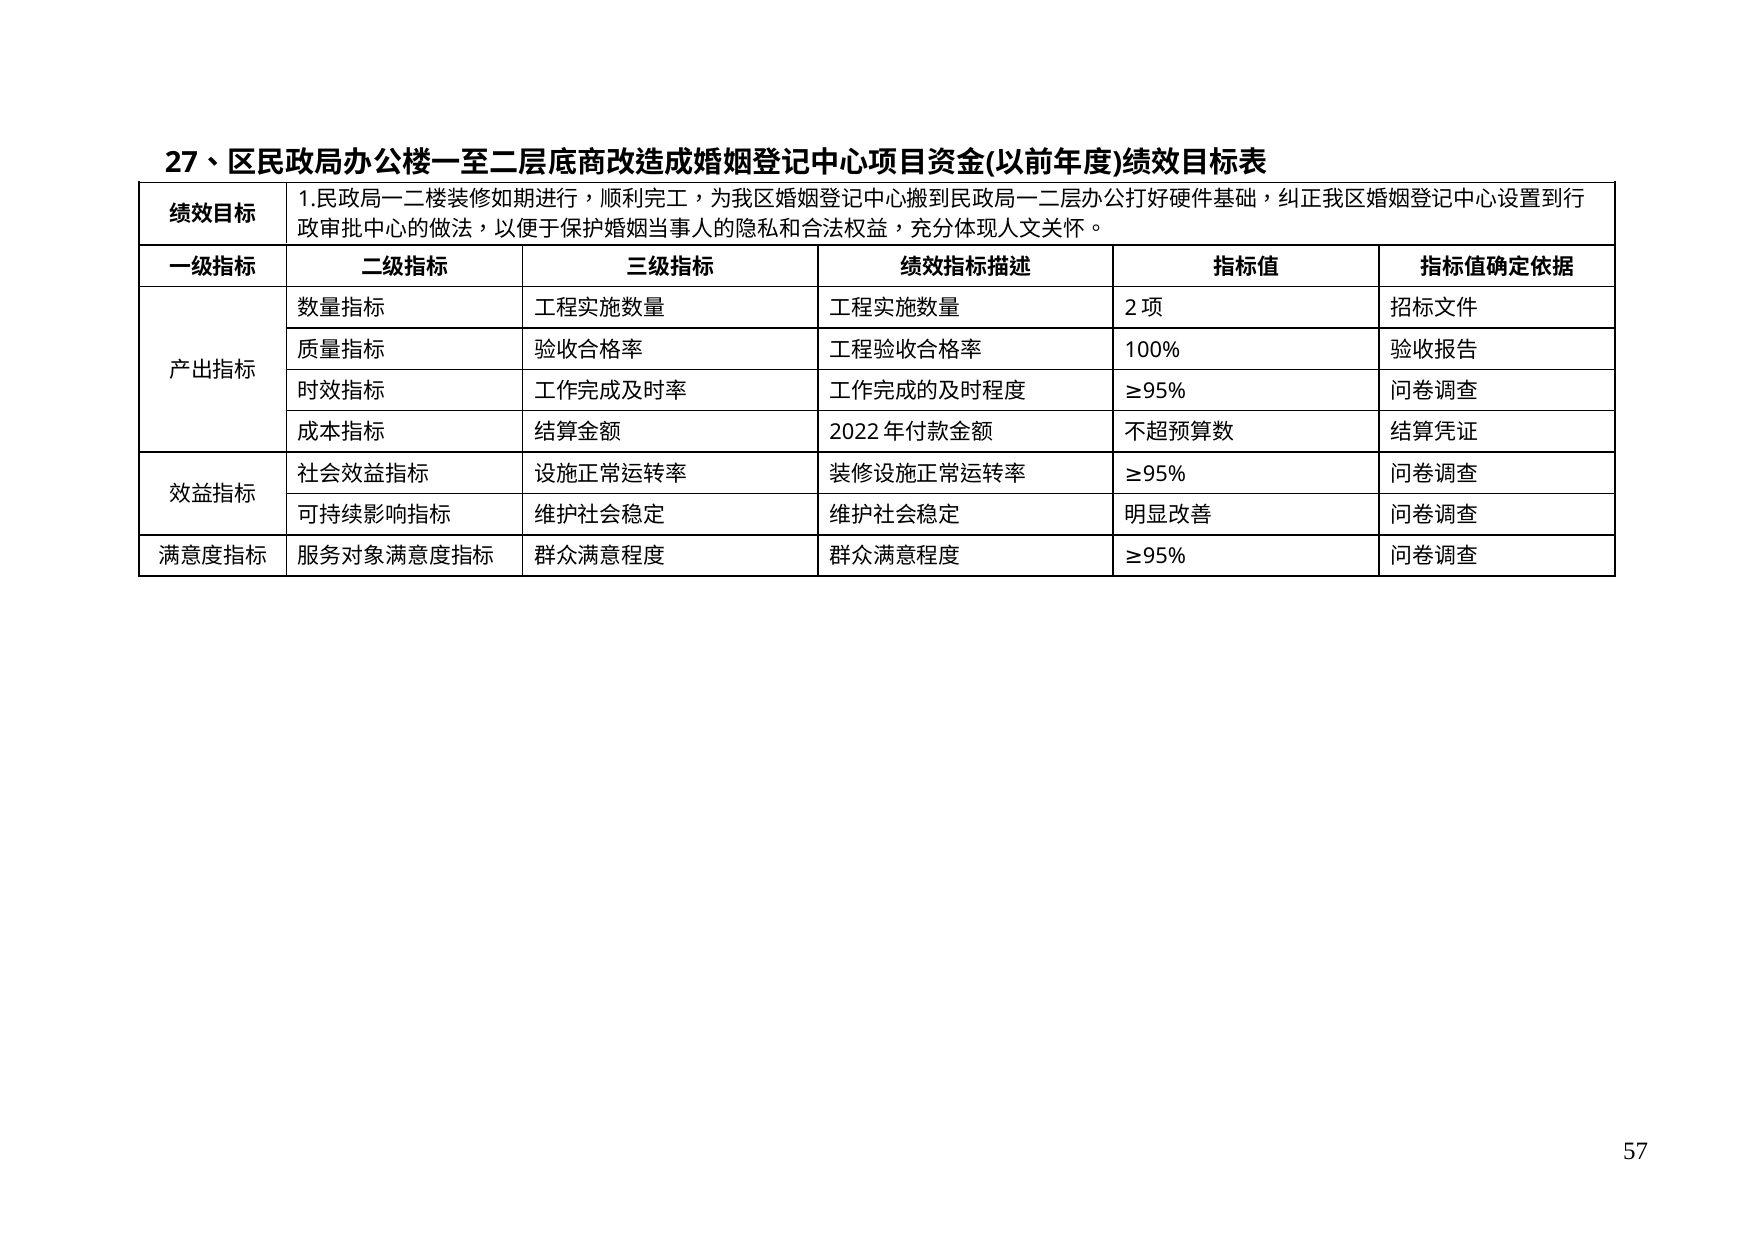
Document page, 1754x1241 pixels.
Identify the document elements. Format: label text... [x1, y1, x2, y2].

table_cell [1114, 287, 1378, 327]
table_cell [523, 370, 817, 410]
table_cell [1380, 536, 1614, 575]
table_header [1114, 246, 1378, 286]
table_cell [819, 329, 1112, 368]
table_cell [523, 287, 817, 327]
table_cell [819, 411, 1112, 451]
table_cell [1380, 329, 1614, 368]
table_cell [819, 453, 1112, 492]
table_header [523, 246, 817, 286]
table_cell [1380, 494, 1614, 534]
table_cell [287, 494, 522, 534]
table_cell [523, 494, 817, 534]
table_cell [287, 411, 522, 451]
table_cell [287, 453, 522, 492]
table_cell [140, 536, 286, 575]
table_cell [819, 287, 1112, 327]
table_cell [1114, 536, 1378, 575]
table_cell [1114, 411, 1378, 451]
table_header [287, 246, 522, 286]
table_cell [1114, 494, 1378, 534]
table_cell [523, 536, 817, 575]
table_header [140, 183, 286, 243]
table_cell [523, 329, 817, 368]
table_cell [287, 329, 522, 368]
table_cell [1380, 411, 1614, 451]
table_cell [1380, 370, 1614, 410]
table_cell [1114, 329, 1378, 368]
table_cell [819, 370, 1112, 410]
text 27、区民政局办公楼一至二层底商改造成婚姻登记中心项目资金(以前年度)绩效目标表 [106, 142, 1648, 181]
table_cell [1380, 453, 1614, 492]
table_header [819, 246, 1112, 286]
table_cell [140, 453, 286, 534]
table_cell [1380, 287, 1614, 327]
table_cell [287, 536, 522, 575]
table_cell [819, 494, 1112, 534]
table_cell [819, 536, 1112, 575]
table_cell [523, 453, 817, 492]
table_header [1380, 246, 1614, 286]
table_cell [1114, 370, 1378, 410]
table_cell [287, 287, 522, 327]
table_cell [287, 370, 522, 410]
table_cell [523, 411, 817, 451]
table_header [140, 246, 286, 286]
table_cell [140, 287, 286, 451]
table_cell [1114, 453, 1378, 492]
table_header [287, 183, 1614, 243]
